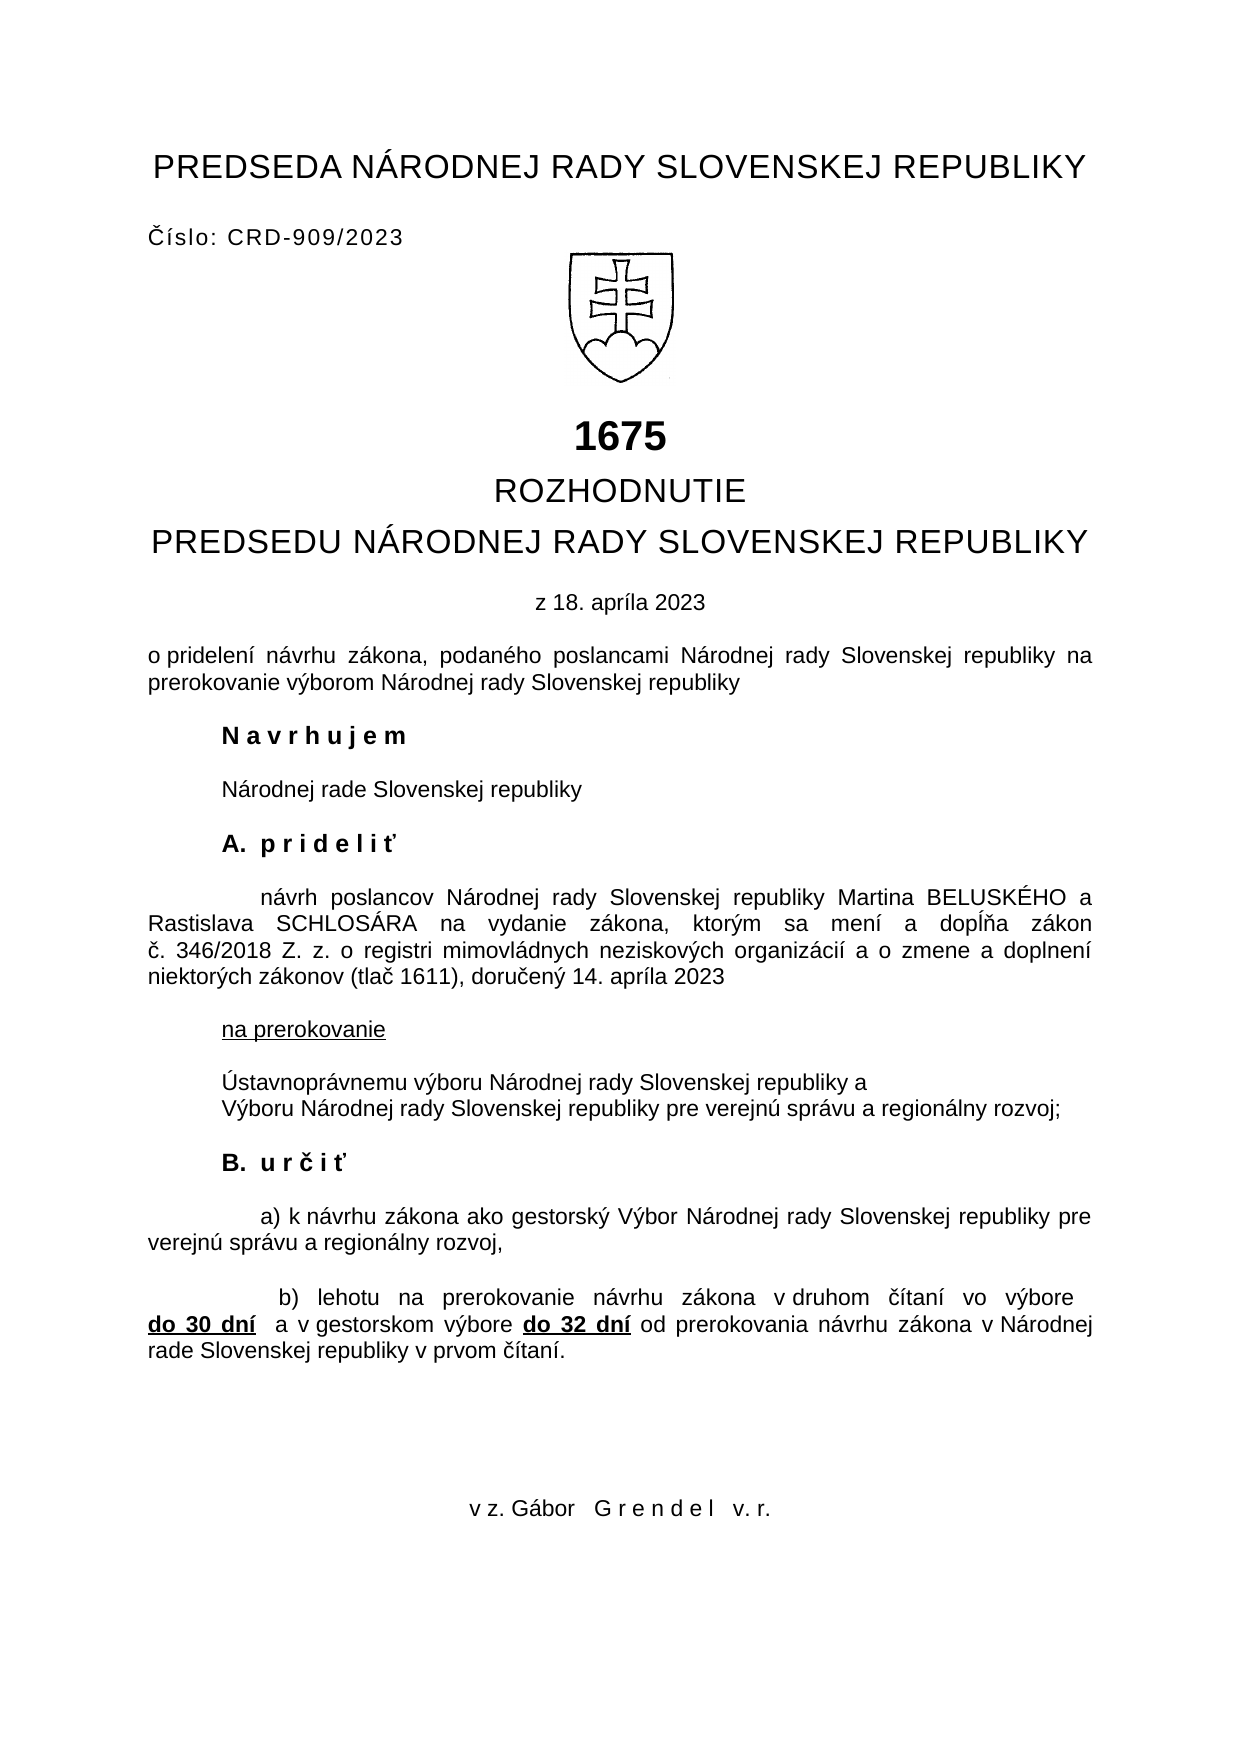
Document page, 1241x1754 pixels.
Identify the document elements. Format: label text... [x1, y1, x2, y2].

text Číslo: CRD-909/2023 [148, 223, 1093, 250]
text z 18. apríla 2023 [148, 589, 1093, 616]
text b) lehotu na prerokovanie návrhu zákona v druhom čítaní vo výbore do 30 dní a v gestorskom výbore do 32 dní od prerokovania návrhu zákona v Národnej rade Slovenskej republiky v prvom čítaní. [148, 1284, 1093, 1363]
text Národnej rade Slovenskej republiky [148, 776, 1093, 803]
text návrh poslancov Národnej rady Slovenskej republiky Martina BELUSKÉHO a Rastislava SCHLOSÁRA na vydanie zákona, ktorým sa mení a dopĺňa zákon č. 346/2018 Z. z. o registri mimovládnych neziskových organizácií a o zmene a doplnení niektorých zákonov (tlač 1611), doručený 14. apríla 2023 [148, 884, 1093, 989]
text Výboru Národnej rady Slovenskej republiky pre verejnú správu a regionálny rozvoj; [207, 1095, 1093, 1121]
text Ústavnoprávnemu výboru Národnej rady Slovenskej republiky a [207, 1068, 1093, 1095]
text A. p r i d e l i ť [148, 829, 1093, 858]
picture [563, 250, 677, 386]
subtitle PREDSEDA NÁRODNEJ RADY SLOVENSKEJ REPUBLIKY [148, 148, 1093, 186]
subtitle ROZHODNUTIE [148, 471, 1093, 510]
text o pridelení návrhu zákona, podaného poslancami Národnej rady Slovenskej republiky na prerokovanie výborom Národnej rady Slovenskej republiky [148, 642, 1093, 695]
text B. u r č i ť [148, 1148, 1093, 1176]
text v z. Gábor G r e n d e l v. r. [148, 1495, 1093, 1521]
text 1675 [148, 411, 1093, 459]
text N a v r h u j e m [148, 721, 1093, 750]
subtitle PREDSEDU NÁRODNEJ RADY SLOVENSKEJ REPUBLIKY [148, 522, 1093, 561]
text na prerokovanie [207, 1016, 1093, 1042]
text a) k návrhu zákona ako gestorský Výbor Národnej rady Slovenskej republiky pre verejnú správu a regionálny rozvoj, [148, 1203, 1093, 1255]
